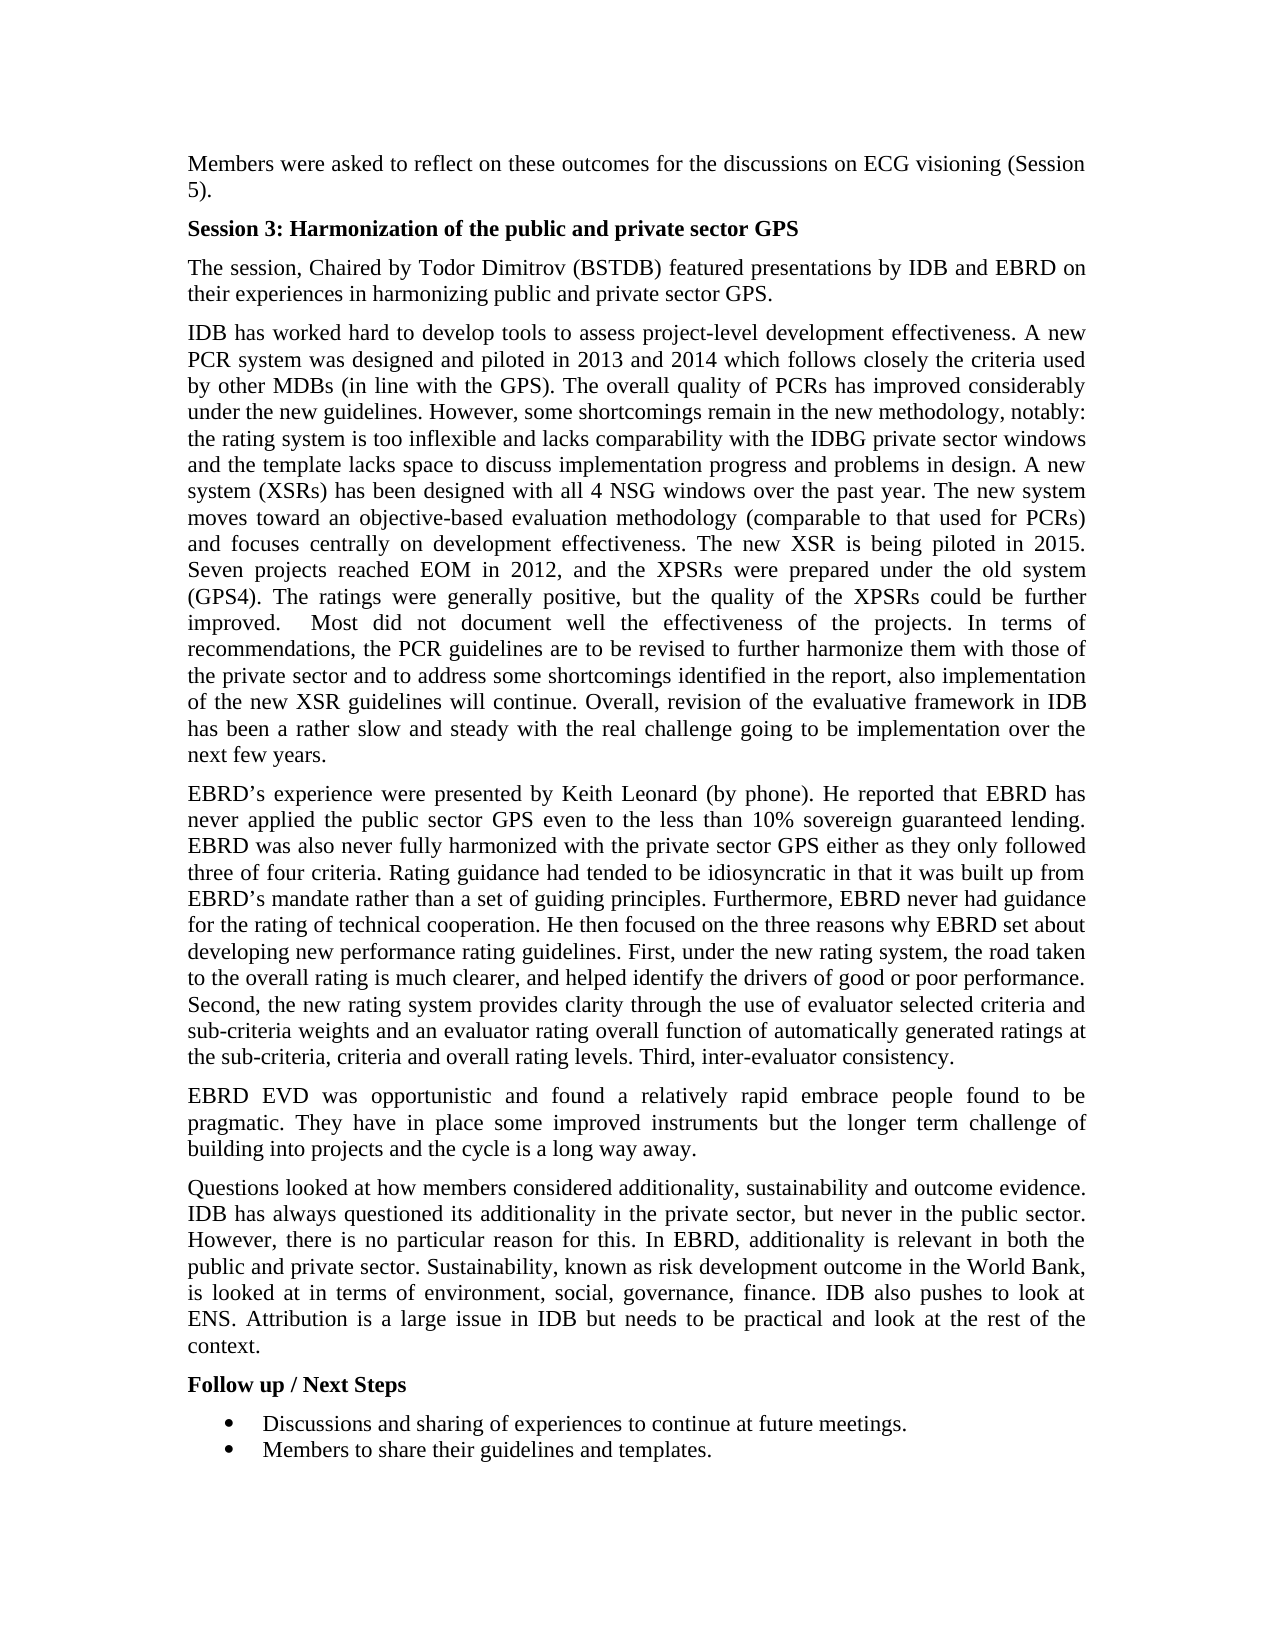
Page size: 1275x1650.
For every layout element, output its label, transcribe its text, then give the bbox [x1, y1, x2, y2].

text Follow up / Next Steps [187, 1371, 1087, 1397]
text Questions looked at how members considered additionality, sustainability and outcome evidence. IDB has always questioned its additionality in the private sector, but never in the public sector. However, there is no particular reason for this. In EBRD, additionality is relevant in both the public and private sector. Sustainability, known as risk development outcome in the World Bank, is looked at in terms of environment, social, governance, finance. IDB also pushes to look at ENS. Attribution is a large issue in IDB but needs to be practical and look at the rest of the context. [187, 1174, 1087, 1358]
text Session 3: Harmonization of the public and private sector GPS [187, 215, 1087, 242]
text The session, Chaired by Todor Dimitrov (BSTDB) featured presentations by IDB and EBRD on their experiences in harmonizing public and private sector GPS. [187, 254, 1087, 307]
text Members were asked to reflect on these outcomes for the discussions on ECG visioning (Session 5). [187, 150, 1087, 203]
text EBRD’s experience were presented by Keith Leonard (by phone). He reported that EBRD has never applied the public sector GPS even to the less than 10% sovereign guaranteed lending. EBRD was also never fully harmonized with the private sector GPS either as they only followed three of four criteria. Rating guidance had tended to be idiosyncratic in that it was built up from EBRD’s mandate rather than a set of guiding principles. Furthermore, EBRD never had guidance for the rating of technical cooperation. He then focused on the three reasons why EBRD set about developing new performance rating guidelines. First, under the new rating system, the road taken to the overall rating is much clearer, and helped identify the drivers of good or poor performance. Second, the new rating system provides clarity through the use of evaluator selected criteria and sub-criteria weights and an evaluator rating overall function of automatically generated ratings at the sub-criteria, criteria and overall rating levels. Third, inter-evaluator consistency. [187, 780, 1087, 1070]
list Discussions and sharing of experiences to continue at future meetings. [225, 1409, 1087, 1436]
list Members to share their guidelines and templates. [225, 1436, 1087, 1462]
text EBRD EVD was opportunistic and found a relatively rapid embrace people found to be pragmatic. They have in place some improved instruments but the longer term challenge of building into projects and the cycle is a long way away. [187, 1082, 1087, 1161]
text IDB has worked hard to develop tools to assess project-level development effectiveness. A new PCR system was designed and piloted in 2013 and 2014 which follows closely the criteria used by other MDBs (in line with the GPS). The overall quality of PCRs has improved considerably under the new guidelines. However, some shortcomings remain in the new methodology, notably: the rating system is too inflexible and lacks comparability with the IDBG private sector windows and the template lacks space to discuss implementation progress and problems in design. A new system (XSRs) has been designed with all 4 NSG windows over the past year. The new system moves toward an objective-based evaluation methodology (comparable to that used for PCRs) and focuses centrally on development effectiveness. The new XSR is being piloted in 2015. Seven projects reached EOM in 2012, and the XPSRs were prepared under the old system (GPS4). The ratings were generally positive, but the quality of the XPSRs could be further improved. Most did not document well the effectiveness of the projects. In terms of recommendations, the PCR guidelines are to be revised to further harmonize them with those of the private sector and to address some shortcomings identified in the report, also implementation of the new XSR guidelines will continue. Overall, revision of the evaluative framework in IDB has been a rather slow and steady with the real challenge going to be implementation over the next few years. [187, 319, 1087, 767]
